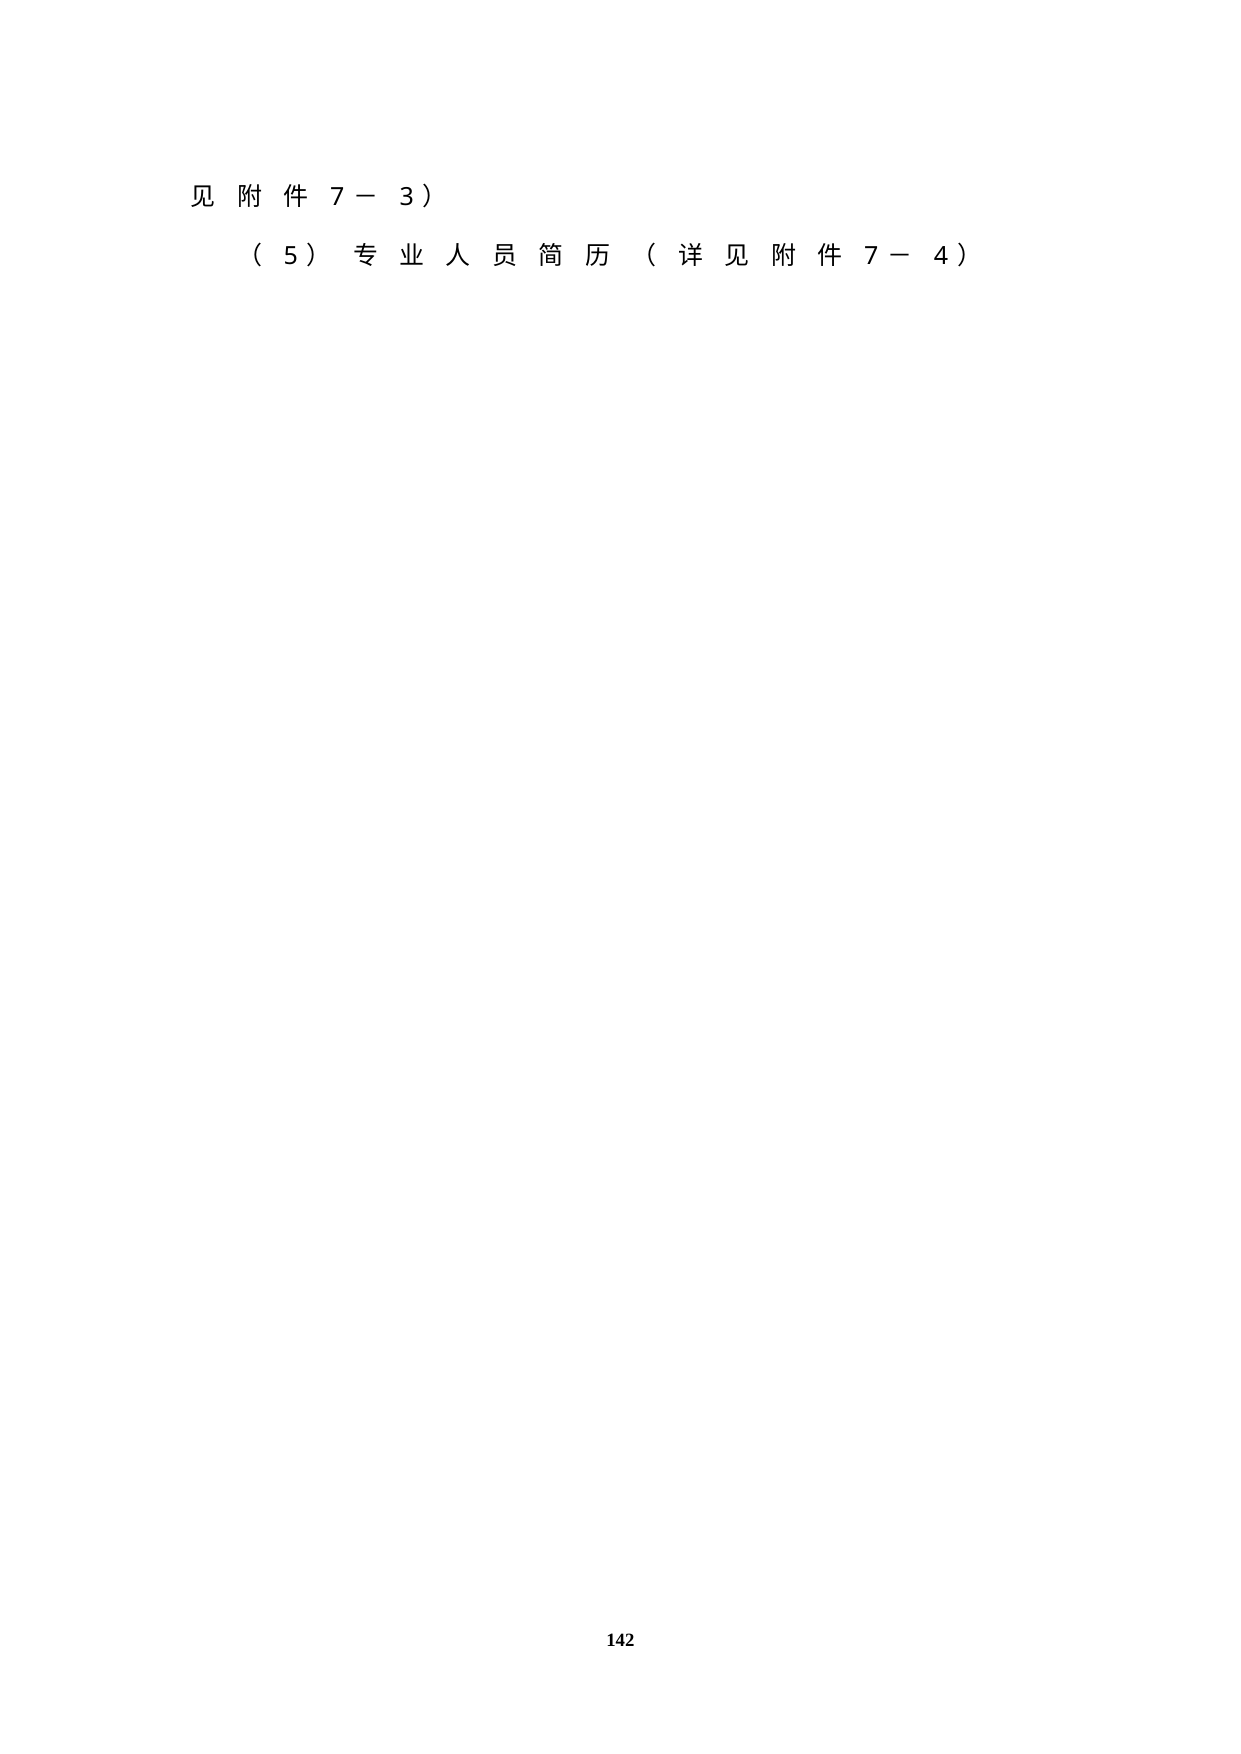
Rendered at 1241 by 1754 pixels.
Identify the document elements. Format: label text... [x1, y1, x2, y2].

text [190, 164, 1050, 224]
text （5）专业人员简历（详见附件7－4） [190, 224, 1050, 283]
